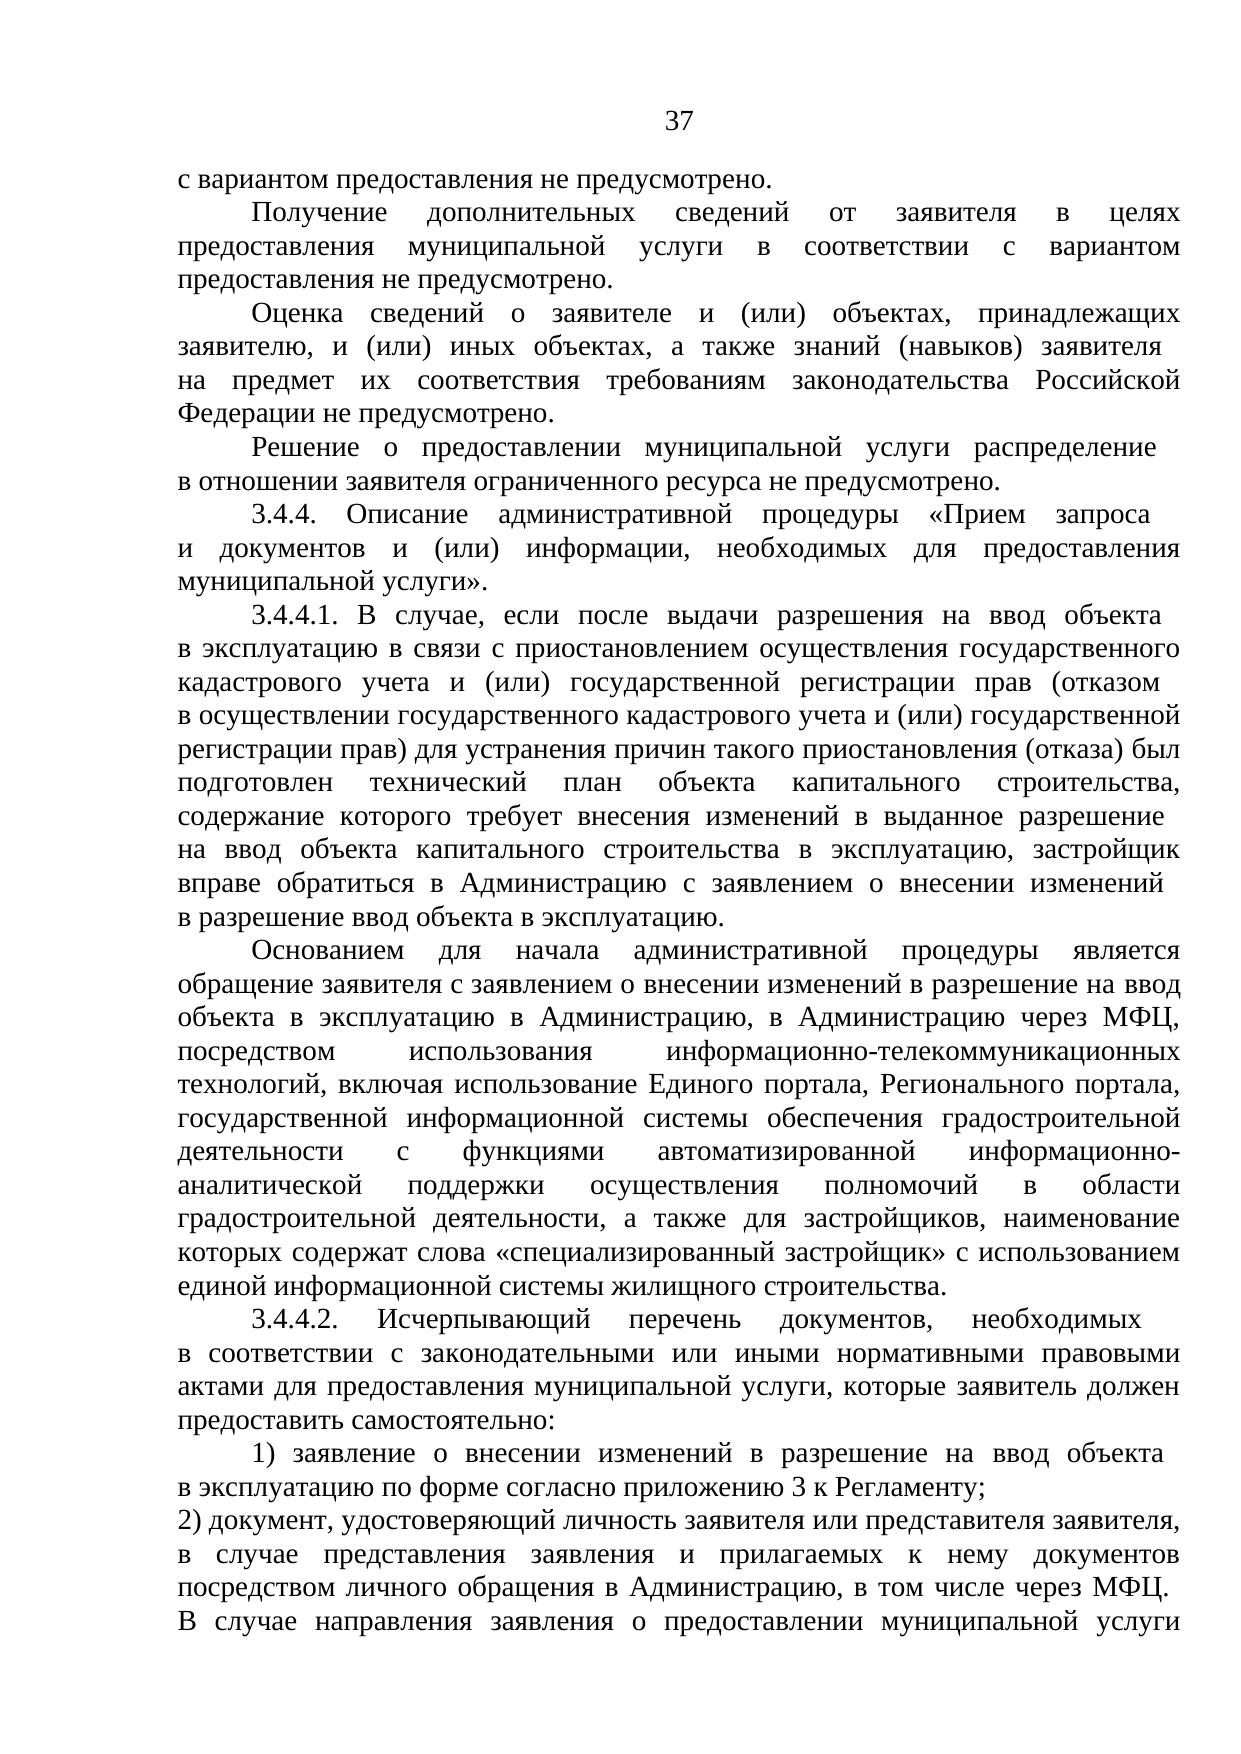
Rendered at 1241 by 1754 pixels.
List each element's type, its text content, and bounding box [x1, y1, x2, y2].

text 3.4.4. Описание административной процедуры «Прием запроса и документов и (или) информации, необходимых для предоставления муниципальной услуги». [177, 496, 1181, 597]
text 3.4.4.2. Исчерпывающий перечень документов, необходимых в соответствии с законодательными или иными нормативными правовыми актами для предоставления муниципальной услуги, которые заявитель должен предоставить самостоятельно: [177, 1301, 1181, 1435]
text 3.4.4.1. В случае, если после выдачи разрешения на ввод объекта в эксплуатацию в связи с приостановлением осуществления государственного кадастрового учета и (или) государственной регистрации прав (отказом в осуществлении государственного кадастрового учета и (или) государственной регистрации прав) для устранения причин такого приостановления (отказа) был подготовлен технический план объекта капитального строительства, содержание которого требует внесения изменений в выданное разрешение на ввод объекта капитального строительства в эксплуатацию, застройщик вправе обратиться в Администрацию с заявлением о внесении изменений в разрешение ввод объекта в эксплуатацию. [177, 597, 1181, 932]
text 1) заявление о внесении изменений в разрешение на ввод объекта в эксплуатацию по форме согласно приложению 3 к Регламенту; [177, 1435, 1181, 1502]
text Получение дополнительных сведений от заявителя в целях предоставления муниципальной услуги в соответствии с вариантом предоставления не предусмотрено. [177, 194, 1181, 295]
text Оценка сведений о заявителе и (или) объектах, принадлежащих заявителю, и (или) иных объектах, а также знаний (навыков) заявителя на предмет их соответствия требованиям законодательства Российской Федерации не предусмотрено. [177, 295, 1181, 429]
text Основанием для начала административной процедуры является обращение заявителя с заявлением о внесении изменений в разрешение на ввод объекта в эксплуатацию в Администрацию, в Администрацию через МФЦ, посредством использования информационно-телекоммуникационных технологий, включая использование Единого портала, Регионального портала, государственной информационной системы обеспечения градостроительной деятельности с функциями автоматизированной информационно-аналитической поддержки осуществления полномочий в области градостроительной деятельности, а также для застройщиков, наименование которых содержат слова «специализированный застройщик» с использованием единой информационной системы жилищного строительства. [177, 932, 1181, 1301]
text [177, 1502, 1181, 1637]
text Решение о предоставлении муниципальной услуги распределение в отношении заявителя ограниченного ресурса не предусмотрено. [177, 429, 1181, 496]
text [177, 161, 1181, 194]
